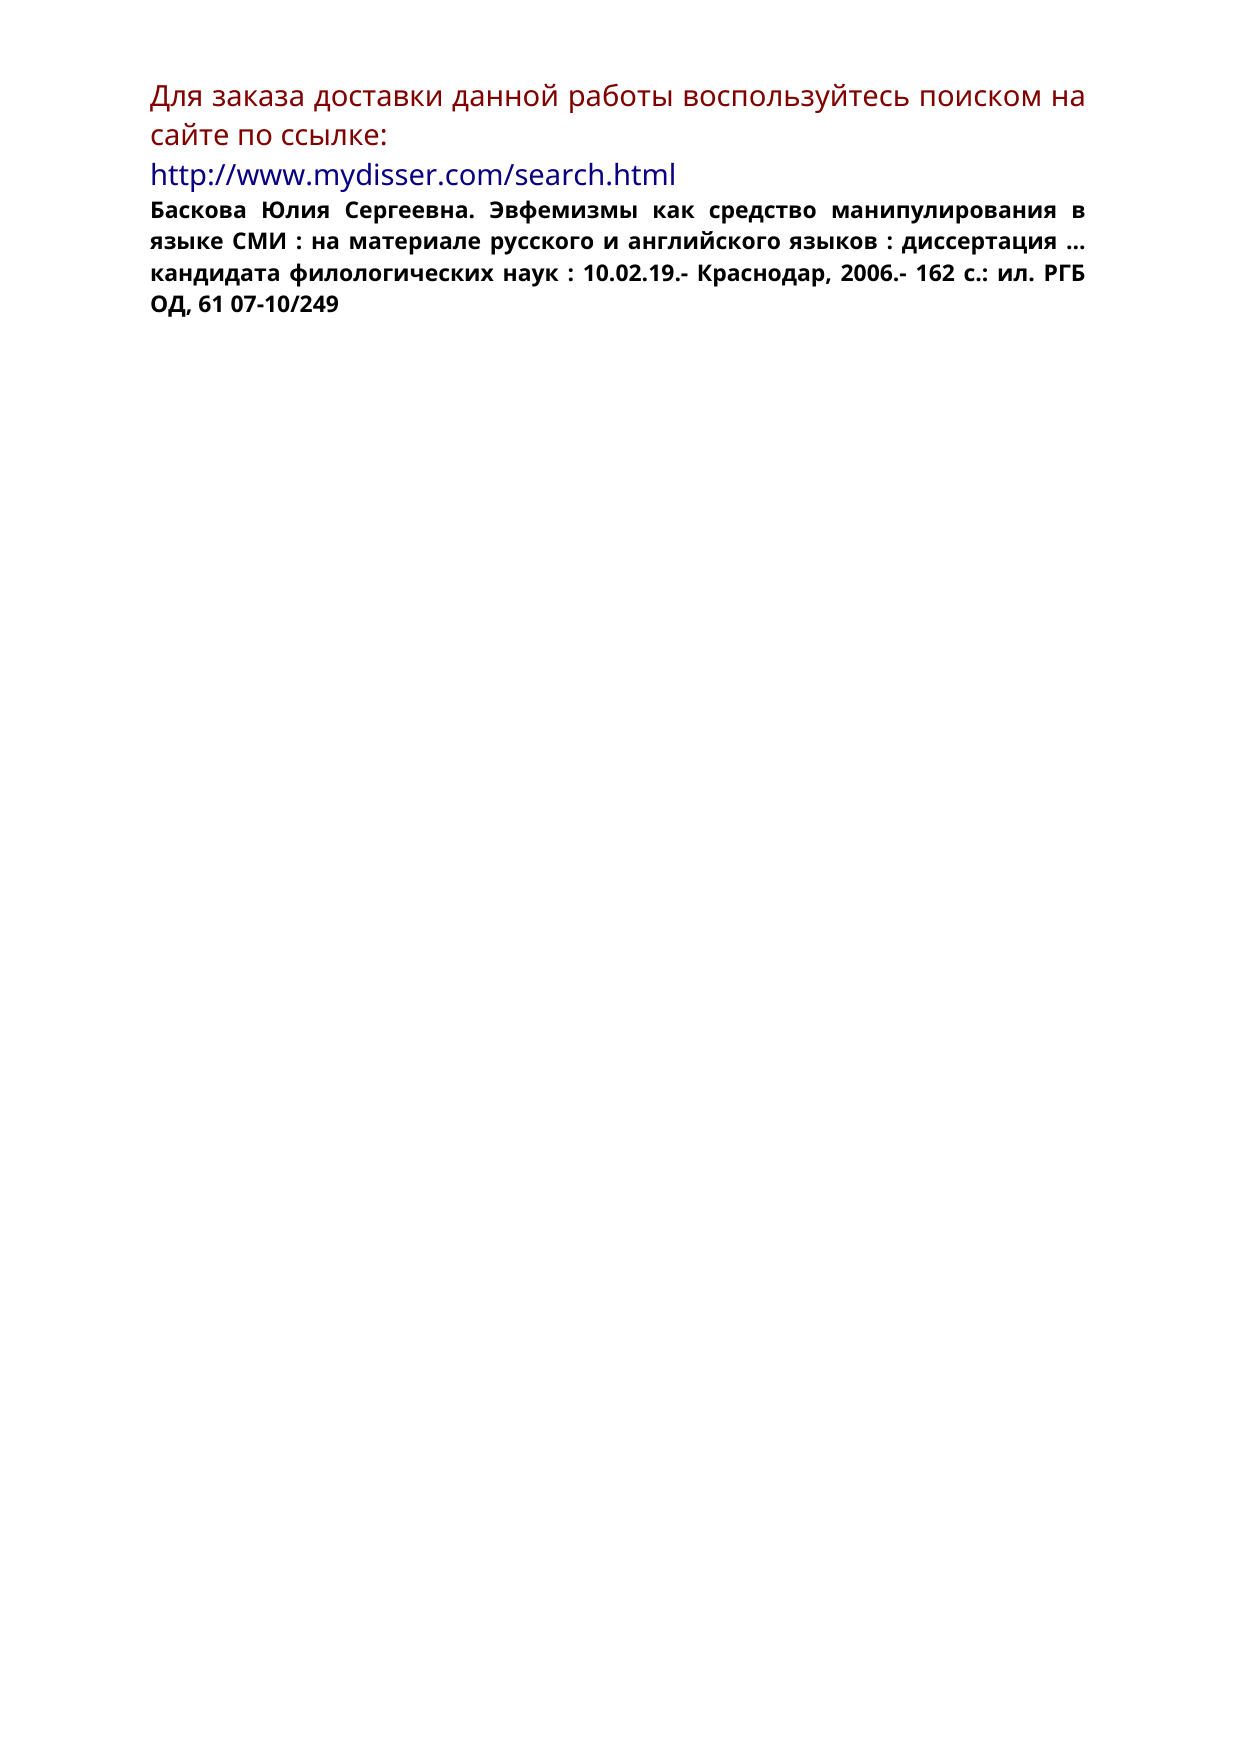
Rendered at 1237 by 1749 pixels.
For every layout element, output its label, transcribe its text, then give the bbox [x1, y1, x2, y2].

text Баскова Юлия Сергеевна. Эвфемизмы как средство манипулирования в языке СМИ : на материале русского и английского языков : диссертация ... кандидата филологических наук : 10.02.19.- Краснодар, 2006.- 162 с.: ил. РГБ ОД, 61 07-10/249 [150, 194, 1086, 319]
